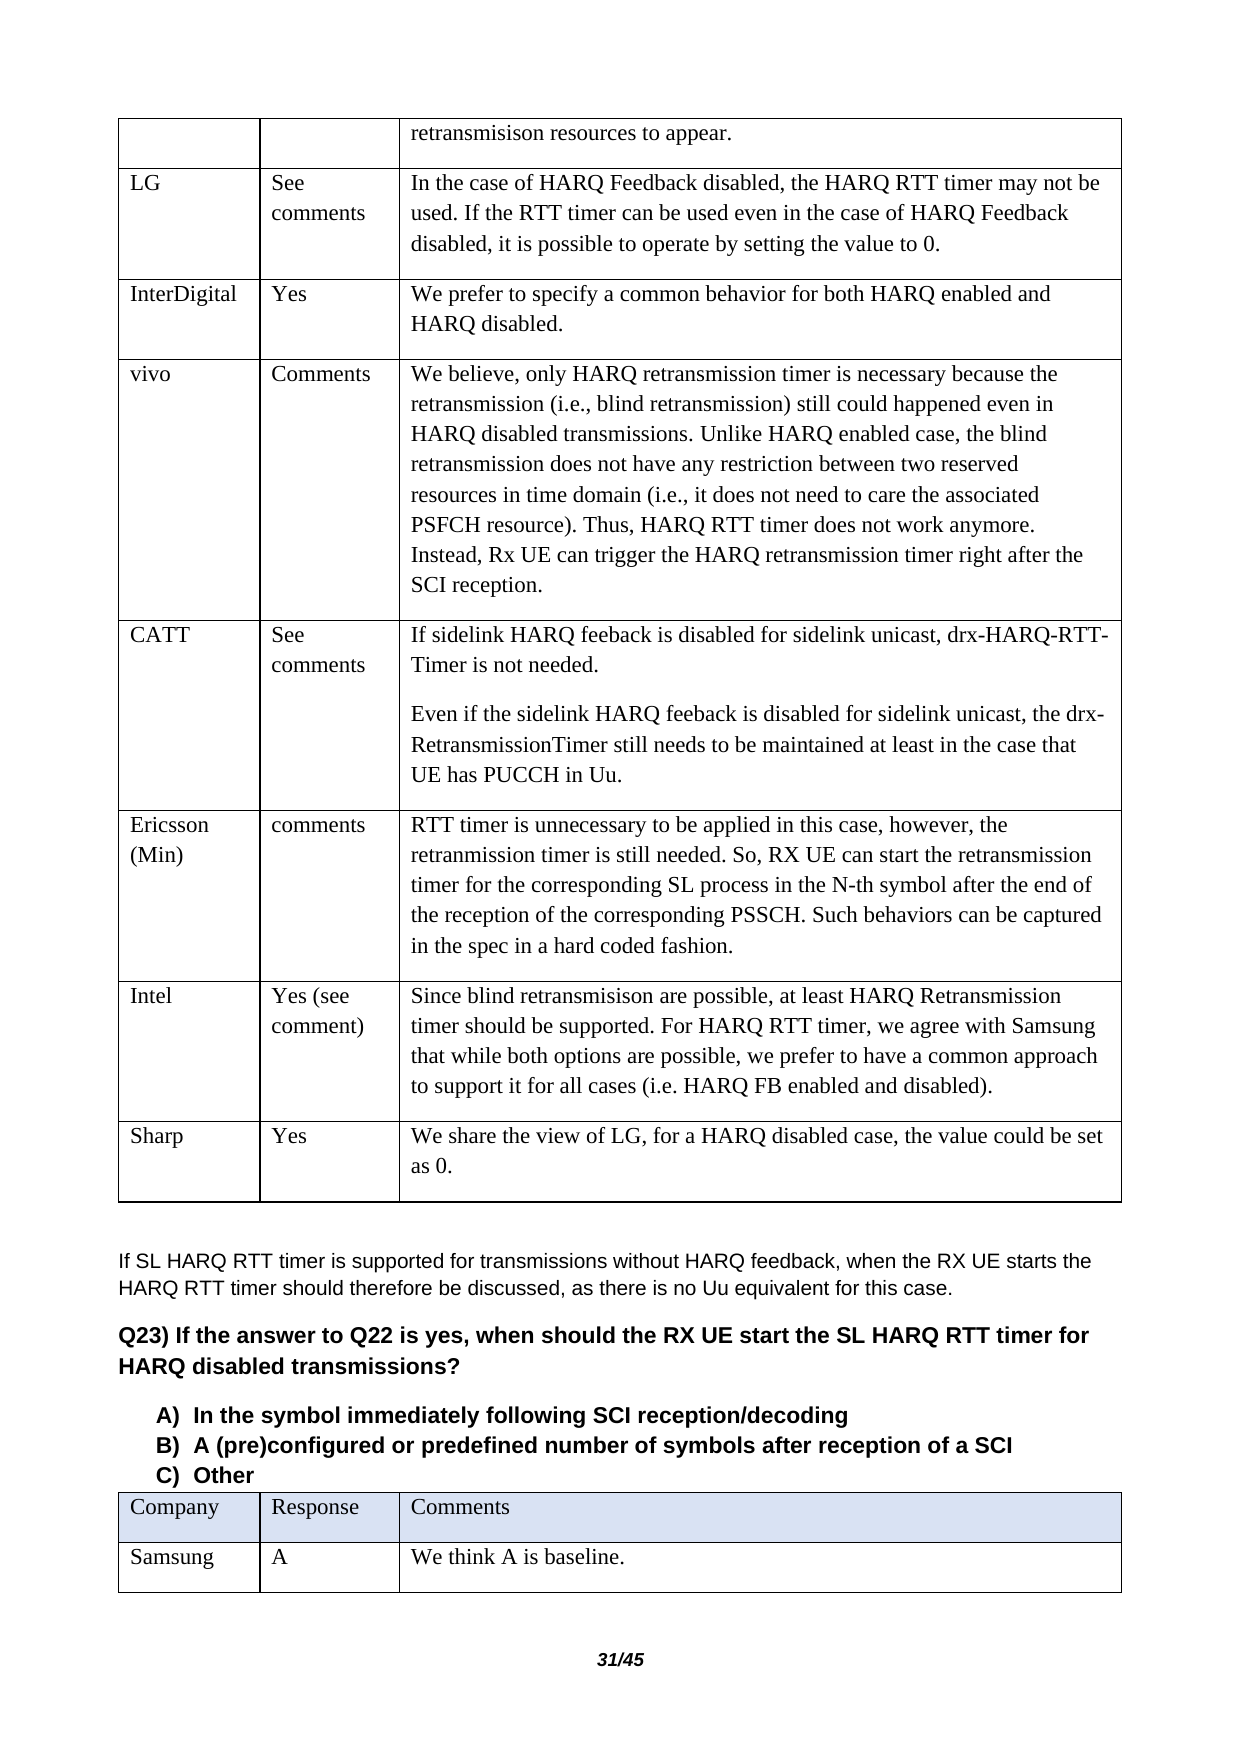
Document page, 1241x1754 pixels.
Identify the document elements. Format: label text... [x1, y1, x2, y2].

table_cell [119, 119, 259, 168]
table_header Response [261, 1493, 399, 1542]
table_cell [400, 982, 1121, 1121]
table_cell [261, 1122, 399, 1201]
table_cell [400, 360, 1121, 620]
table_header Company [119, 1493, 259, 1542]
table_cell [400, 280, 1121, 359]
table_cell [400, 621, 1121, 810]
table_cell [119, 360, 259, 620]
table_cell [119, 621, 259, 810]
list Other [156, 1462, 1122, 1488]
table_cell [261, 280, 399, 359]
table_header Comments [400, 1493, 1121, 1542]
table_cell [119, 169, 259, 278]
table_cell [261, 169, 399, 278]
table_cell [119, 1543, 259, 1592]
table_cell [261, 119, 399, 168]
text Q23) If the answer to Q22 is yes, when should the RX UE start the SL HARQ RTT timer for HARQ disabled transmissions? [118, 1322, 1122, 1379]
table_cell [119, 811, 259, 981]
table_cell [261, 360, 399, 620]
table_cell [400, 1122, 1121, 1201]
table_cell [400, 811, 1121, 981]
table_cell [261, 1543, 399, 1592]
table_cell [261, 982, 399, 1121]
table_cell [261, 811, 399, 981]
list In the symbol immediately following SCI reception/decoding [156, 1402, 1122, 1428]
table_cell [400, 169, 1121, 278]
table_cell [119, 1122, 259, 1201]
table_cell [400, 1543, 1121, 1592]
text If SL HARQ RTT timer is supported for transmissions without HARQ feedback, when the RX UE starts the HARQ RTT timer should therefore be discussed, as there is no Uu equivalent for this case. [118, 1249, 1122, 1300]
table_cell [119, 982, 259, 1121]
list A (pre)configured or predefined number of symbols after reception of a SCI [156, 1432, 1122, 1458]
table_cell [400, 119, 1121, 168]
table_cell [119, 280, 259, 359]
table_cell [261, 621, 399, 810]
